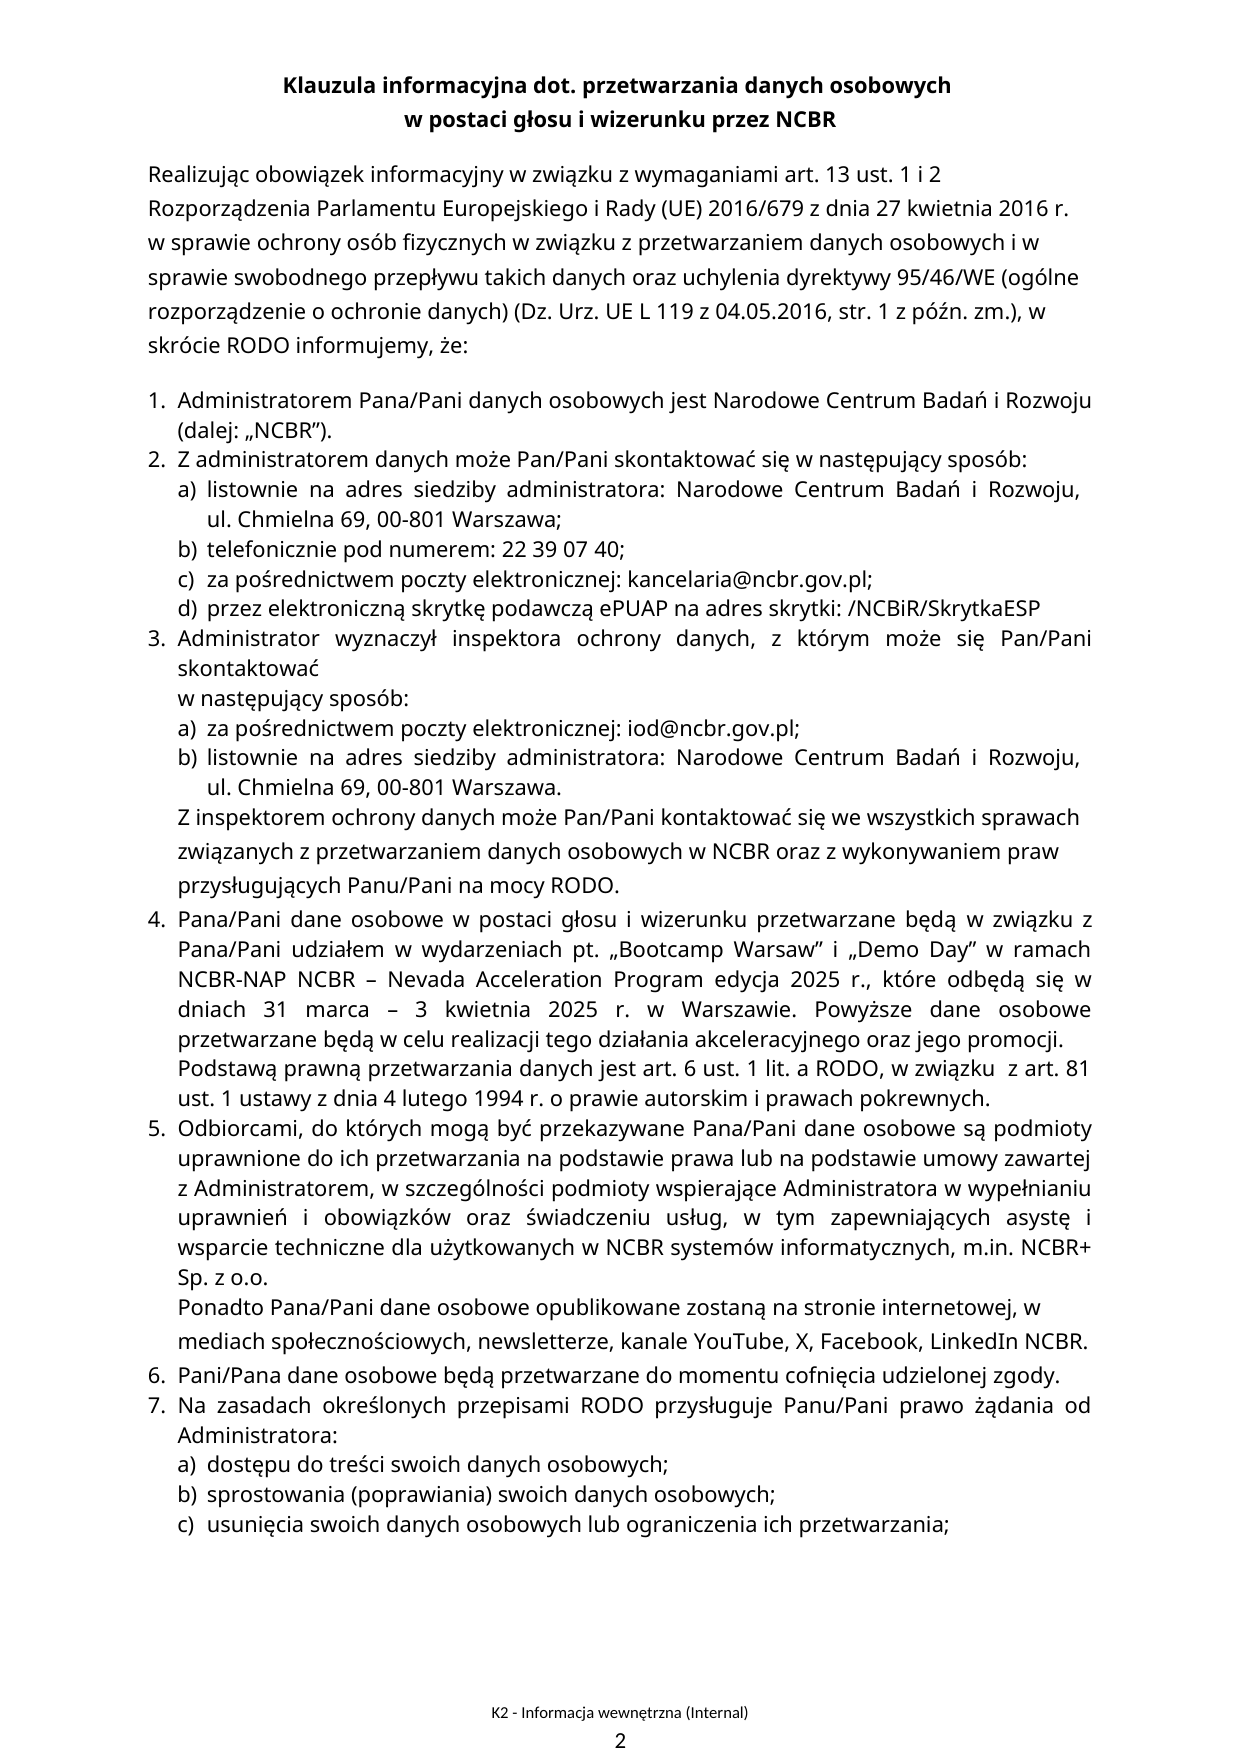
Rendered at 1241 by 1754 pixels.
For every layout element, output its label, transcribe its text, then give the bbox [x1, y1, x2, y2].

list listownie na adres siedziby administratora: Narodowe Centrum Badań i Rozwoju, ul. Chmielna 69, 00-801 Warszawa; [177, 474, 1093, 534]
list Administrator wyznaczył inspektora ochrony danych, z którym może się Pan/Pani skontaktować w następujący sposób: [148, 623, 1093, 712]
list Podstawą prawną przetwarzania danych jest art. 6 ust. 1 lit. a RODO, w związku z art. 81 ust. 1 ustawy z dnia 4 lutego 1994 r. o prawie autorskim i prawach pokrewnych. [177, 1053, 1093, 1113]
list Na zasadach określonych przepisami RODO przysługuje Panu/Pani prawo żądania od Administratora: [148, 1390, 1093, 1449]
list Ponadto Pana/Pani dane osobowe opublikowane zostaną na stronie internetowej, w mediach społecznościowych, newsletterze, kanale YouTube, X, Facebook, LinkedIn NCBR. [177, 1292, 1093, 1356]
list przez elektroniczną skrytkę podawczą ePUAP na adres skrytki: /NCBiR/SkrytkaESP [177, 593, 1093, 623]
list za pośrednictwem poczty elektronicznej: kancelaria@ncbr.gov.pl; [177, 563, 1093, 593]
list Z administratorem danych może Pan/Pani skontaktować się w następujący sposób: [148, 444, 1093, 474]
list sprostowania (poprawiania) swoich danych osobowych; [177, 1479, 1093, 1509]
list Pana/Pani dane osobowe w postaci głosu i wizerunku przetwarzane będą w związku z Pana/Pani udziałem w wydarzeniach pt. „Bootcamp Warsaw” i „Demo Day” w ramach NCBR-NAP NCBR – Nevada Acceleration Program edycja 2025 r., które odbędą się w dniach 31 marca – 3 kwietnia 2025 r. w Warszawie. Powyższe dane osobowe przetwarzane będą w celu realizacji tego działania akceleracyjnego oraz jego promocji. [148, 904, 1093, 1053]
list telefonicznie pod numerem: 22 39 07 40; [177, 534, 1093, 563]
list Odbiorcami, do których mogą być przekazywane Pana/Pani dane osobowe są podmioty uprawnione do ich przetwarzania na podstawie prawa lub na podstawie umowy zawartej z Administratorem, w szczególności podmioty wspierające Administratora w wypełnianiu uprawnień i obowiązków oraz świadczeniu usług, w tym zapewniających asystę i wsparcie techniczne dla użytkowanych w NCBR systemów informatycznych, m.in. NCBR+ Sp. z o.o. [148, 1113, 1093, 1292]
list dostępu do treści swoich danych osobowych; [177, 1449, 1093, 1479]
list usunięcia swoich danych osobowych lub ograniczenia ich przetwarzania; [177, 1509, 1093, 1539]
list za pośrednictwem poczty elektronicznej: iod@ncbr.gov.pl; [177, 712, 1093, 742]
list Administratorem Pana/Pani danych osobowych jest Narodowe Centrum Badań i Rozwoju (dalej: „NCBR”). [148, 385, 1093, 444]
list Pani/Pana dane osobowe będą przetwarzane do momentu cofnięcia udzielonej zgody. [148, 1360, 1093, 1390]
list Z inspektorem ochrony danych może Pan/Pani kontaktować się we wszystkich sprawach związanych z przetwarzaniem danych osobowych w NCBR oraz z wykonywaniem praw przysługujących Panu/Pani na mocy RODO. [177, 802, 1093, 900]
list listownie na adres siedziby administratora: Narodowe Centrum Badań i Rozwoju, ul. Chmielna 69, 00-801 Warszawa. [177, 742, 1093, 802]
text Realizując obowiązek informacyjny w związku z wymaganiami art. 13 ust. 1 i 2 Rozporządzenia Parlamentu Europejskiego i Rady (UE) 2016/679 z dnia 27 kwietnia 2016 r. w sprawie ochrony osób fizycznych w związku z przetwarzaniem danych osobowych i w sprawie swobodnego przepływu takich danych oraz uchylenia dyrektywy 95/46/WE (ogólne rozporządzenie o ochronie danych) (Dz. Urz. UE L 119 z 04.05.2016, str. 1 z późn. zm.), w skrócie RODO informujemy, że: [148, 159, 1093, 359]
text Klauzula informacyjna dot. przetwarzania danych osobowych w postaci głosu i wizerunku przez NCBR [148, 70, 1093, 134]
